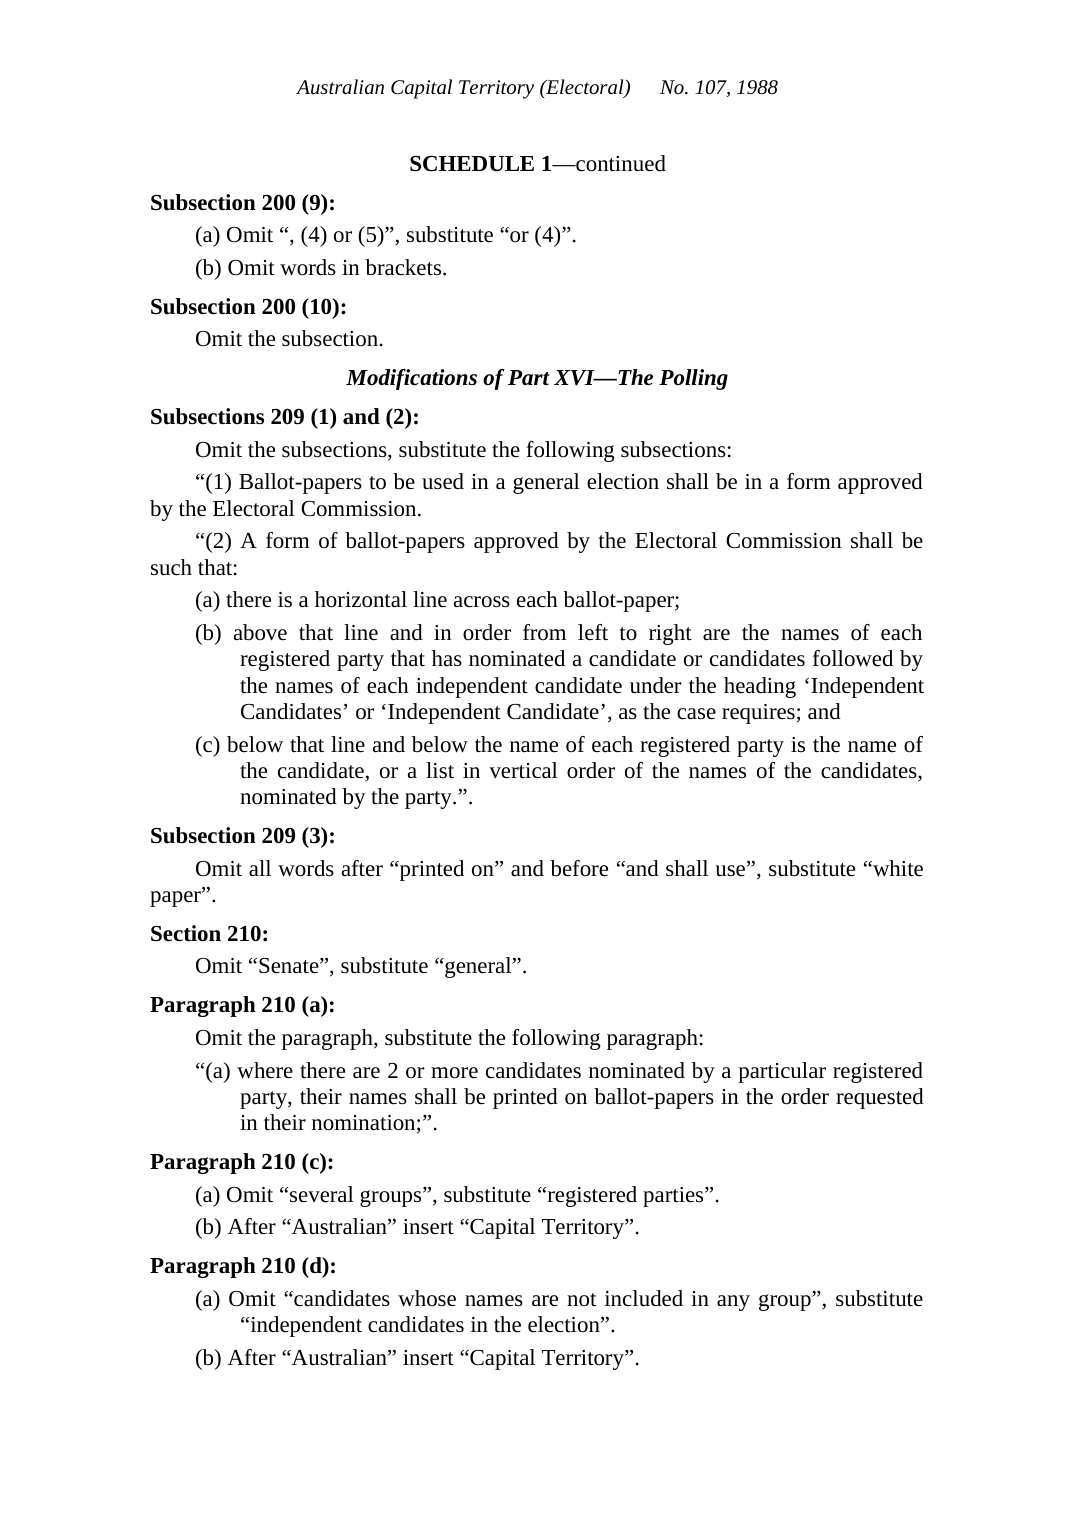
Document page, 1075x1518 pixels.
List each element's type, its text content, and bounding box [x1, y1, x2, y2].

text Paragraph 210 (c): [150, 1148, 925, 1174]
text Modifications of Part XVI—The Polling [150, 364, 925, 391]
text Subsections 209 (1) and (2): [150, 403, 925, 429]
text Subsection 209 (3): [150, 822, 925, 848]
text (a) there is a horizontal line across each ballot-paper; [195, 586, 925, 613]
text Subsection 200 (10): [150, 293, 925, 319]
text Omit all words after “printed on” and before “and shall use”, substitute “white paper”. [150, 855, 925, 907]
text (b) After “Australian” insert “Capital Territory”. [195, 1213, 925, 1240]
text (a) Omit “, (4) or (5)”, substitute “or (4)”. [195, 221, 925, 248]
text SCHEDULE 1—continued [150, 150, 925, 176]
text Omit “Senate”, substitute “general”. [150, 953, 925, 979]
text (b) After “Australian” insert “Capital Territory”. [195, 1344, 925, 1370]
text (b) above that line and in order from left to right are the names of each registered party that has nominated a candidate or candidates followed by the names of each independent candidate under the heading ‘Independent Candidates’ or ‘Independent Candidate’, as the case requires; and [195, 619, 925, 724]
text Omit the paragraph, substitute the following paragraph: [150, 1024, 925, 1050]
text “(a) where there are 2 or more candidates nominated by a particular registered party, their names shall be printed on ballot-papers in the order requested in their nomination;”. [195, 1057, 925, 1136]
text (c) below that line and below the name of each registered party is the name of the candidate, or a list in vertical order of the names of the candidates, nominated by the party.”. [195, 731, 925, 810]
text (b) Omit words in brackets. [195, 254, 925, 280]
text Omit the subsection. [150, 326, 925, 352]
text Paragraph 210 (d): [150, 1252, 925, 1279]
text (a) Omit “several groups”, substitute “registered parties”. [195, 1181, 925, 1207]
text Paragraph 210 (a): [150, 991, 925, 1018]
text Section 210: [150, 920, 925, 946]
text Omit the subsections, substitute the following subsections: [150, 436, 925, 462]
text (a) Omit “candidates whose names are not included in any group”, substitute “independent candidates in the election”. [195, 1285, 925, 1338]
text “(1) Ballot-papers to be used in a general election shall be in a form approved by the Electoral Commission. [150, 468, 925, 521]
text “(2) A form of ballot-papers approved by the Electoral Commission shall be such that: [150, 527, 925, 580]
text Subsection 200 (9): [150, 189, 925, 215]
